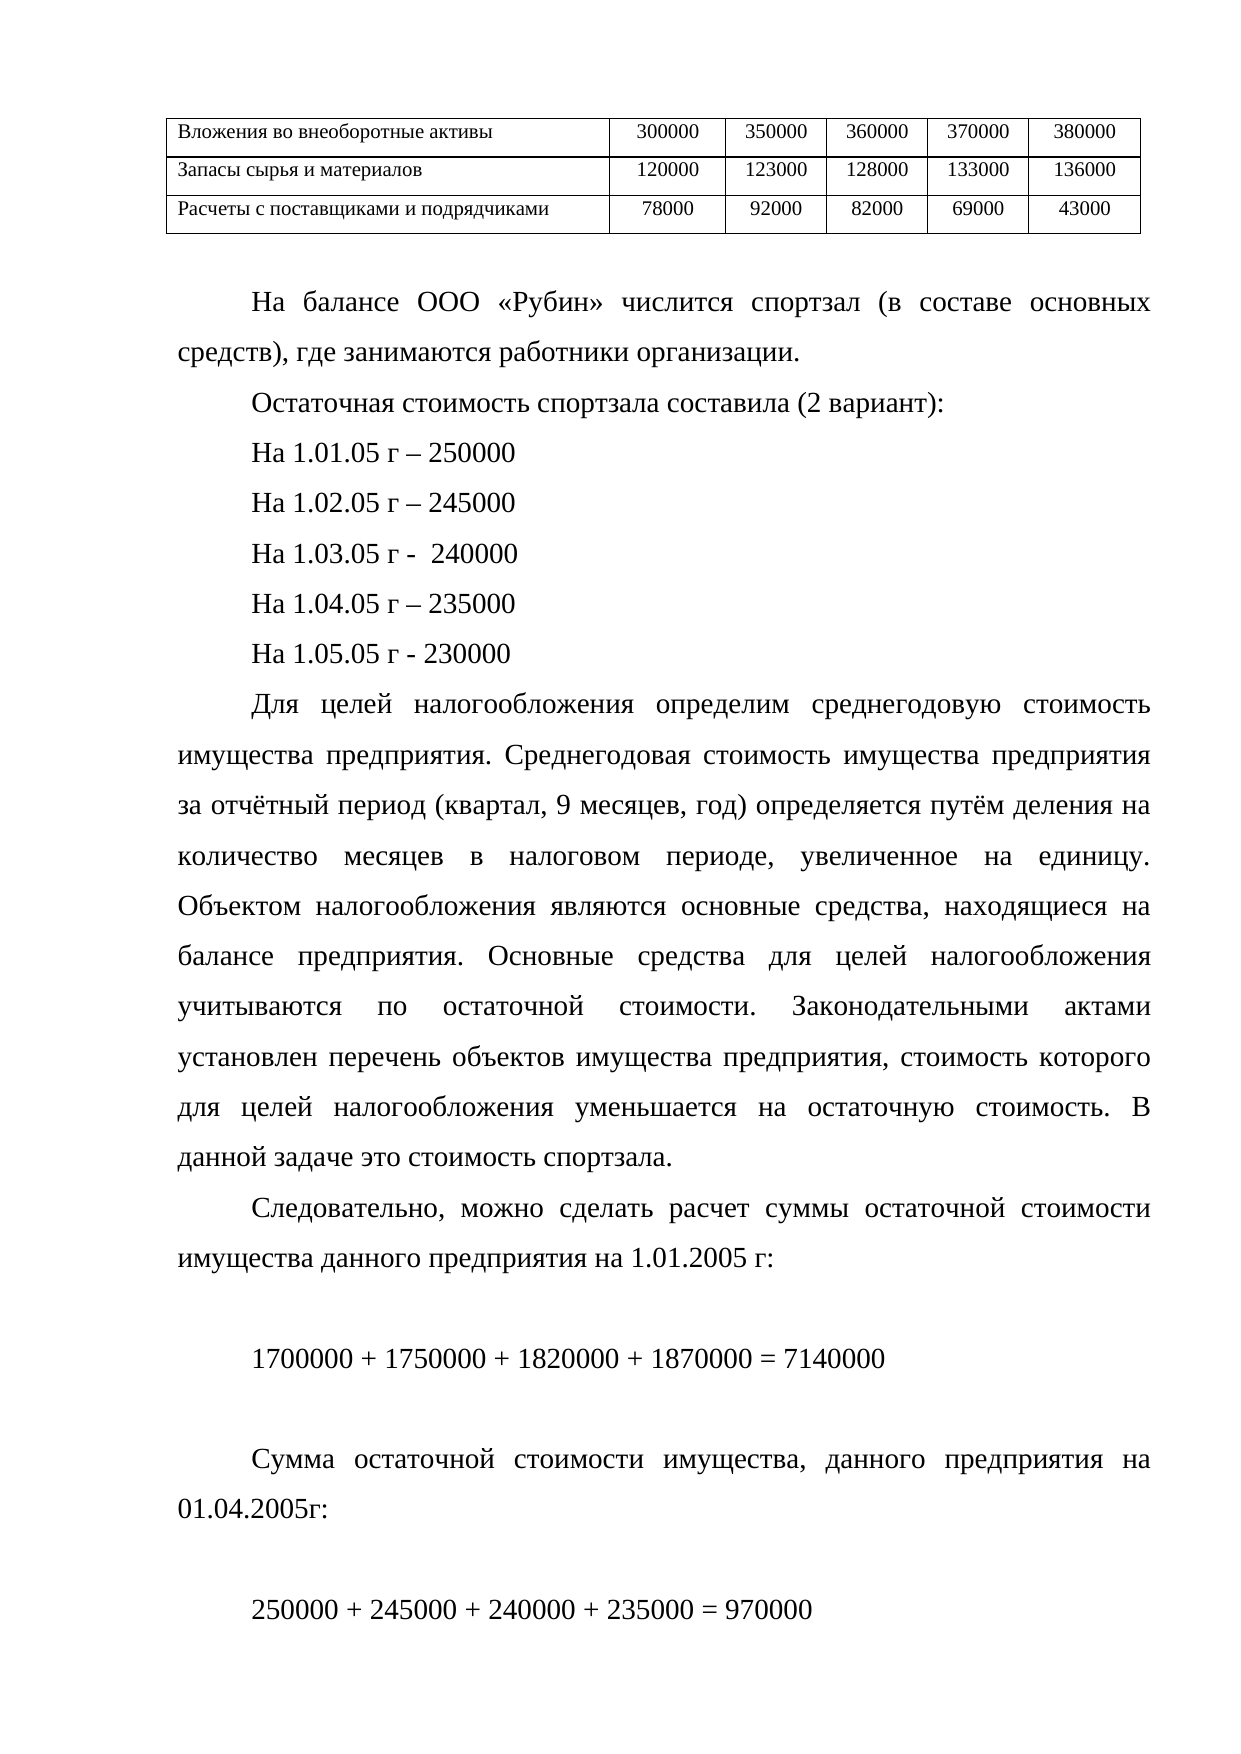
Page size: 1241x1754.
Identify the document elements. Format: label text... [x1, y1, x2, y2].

table_cell 133000 [928, 158, 1028, 194]
table_cell 380000 [1029, 119, 1140, 156]
table_cell 350000 [726, 119, 826, 156]
text На 1.04.05 г – 235000 [177, 586, 1152, 619]
table_cell 360000 [827, 119, 927, 156]
table_cell 82000 [827, 196, 927, 233]
table_cell Расчеты с поставщиками и подрядчиками [167, 196, 609, 233]
text На 1.02.05 г – 245000 [177, 485, 1152, 519]
table_cell 370000 [928, 119, 1028, 156]
table_cell Запасы сырья и материалов [167, 158, 609, 194]
text На балансе ООО «Рубин» числится спортзал (в составе основных средств), где занимаются работники организации. [177, 284, 1152, 368]
table_cell Вложения во внеоборотные активы [167, 119, 609, 156]
table_cell 78000 [610, 196, 725, 233]
text 250000 + 245000 + 240000 + 235000 = 970000 [177, 1592, 1152, 1626]
text Следовательно, можно сделать расчет суммы остаточной стоимости имущества данного предприятия на 1.01.2005 г: [177, 1190, 1152, 1274]
text Остаточная стоимость спортзала составила (2 вариант): [177, 385, 1152, 418]
table_cell 43000 [1029, 196, 1140, 233]
table_cell 136000 [1029, 158, 1140, 194]
table_cell 92000 [726, 196, 826, 233]
text 1700000 + 1750000 + 1820000 + 1870000 = 7140000 [177, 1341, 1152, 1374]
text На 1.05.05 г - 230000 [177, 636, 1152, 670]
table_cell 128000 [827, 158, 927, 194]
table_cell 123000 [726, 158, 826, 194]
text Сумма остаточной стоимости имущества, данного предприятия на 01.04.2005г: [177, 1441, 1152, 1525]
text На 1.03.05 г - 240000 [177, 536, 1152, 569]
text На 1.01.05 г – 250000 [177, 435, 1152, 469]
table_cell 120000 [610, 158, 725, 194]
text Для целей налогообложения определим среднегодовую стоимость имущества предприятия. Среднегодовая стоимость имущества предприятия за отчётный период (квартал, 9 месяцев, год) определяется путём деления на количество месяцев в налоговом периоде, увеличенное на единицу. Объектом налогообложения являются основные средства, находящиеся на балансе предприятия. Основные средства для целей налогообложения учитываются по остаточной стоимости. Законодательными актами установлен перечень объектов имущества предприятия, стоимость которого для целей налогообложения уменьшается на остаточную стоимость. В данной задаче это стоимость спортзала. [177, 687, 1152, 1173]
table_cell 300000 [610, 119, 725, 156]
table_cell 69000 [928, 196, 1028, 233]
